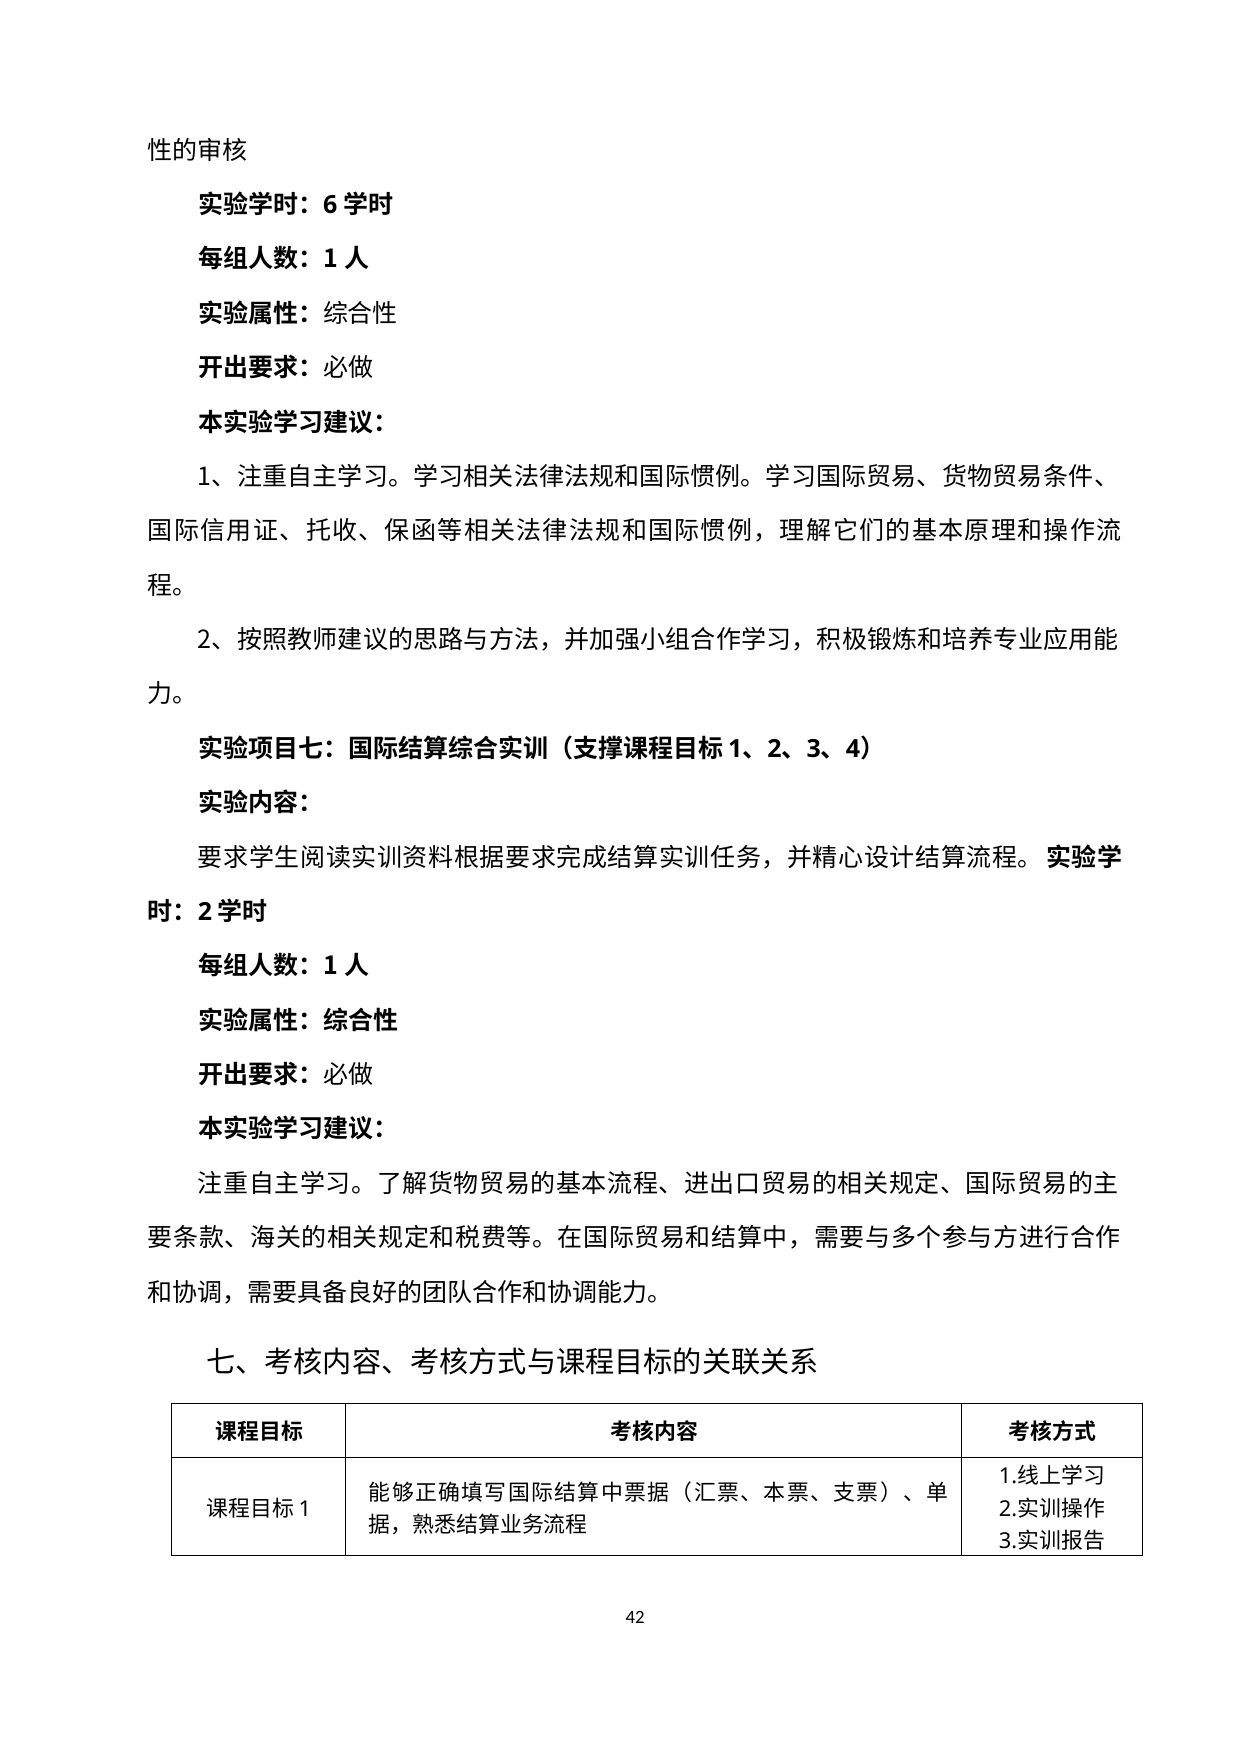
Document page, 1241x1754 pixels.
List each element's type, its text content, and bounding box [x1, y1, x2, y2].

text 七、考核内容、考核方式与课程目标的关联关系 [148, 1339, 1122, 1381]
text 实验属性：综合性 [148, 293, 1122, 329]
table_cell 课程目标1 [172, 1458, 345, 1555]
text 开出要求：必做 [148, 348, 1122, 384]
text 要求学生阅读实训资料根据要求完成结算实训任务，并精心设计结算流程。实验学时：2学时 [148, 837, 1122, 928]
text 实验内容： [148, 783, 1122, 819]
text 本实验学习建议： [148, 1109, 1122, 1145]
text 1、注重自主学习。学习相关法律法规和国际惯例。学习国际贸易、货物贸易条件、国际信用证、托收、保函等相关法律法规和国际惯例，理解它们的基本原理和操作流程。 [148, 456, 1122, 601]
table_cell 1.线上学习 2.实训操作 3.实训报告 [962, 1458, 1142, 1555]
table_cell 能够正确填写国际结算中票据（汇票、本票、支票）、单据，熟悉结算业务流程 [346, 1458, 961, 1555]
table_header 考核内容 [346, 1404, 961, 1457]
text 2、按照教师建议的思路与方法，并加强小组合作学习，积极锻炼和培养专业应用能力。 [148, 619, 1122, 710]
text 实验项目七：国际结算综合实训（支撑课程目标1、2、3、4） [148, 728, 1122, 764]
text 每组人数：1 人 [148, 239, 1122, 275]
text 本实验学习建议： [148, 402, 1122, 438]
text 开出要求：必做 [148, 1054, 1122, 1091]
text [148, 130, 1122, 166]
table_header 课程目标 [172, 1404, 345, 1457]
text 每组人数：1 人 [148, 946, 1122, 982]
text 注重自主学习。了解货物贸易的基本流程、进出口贸易的相关规定、国际贸易的主要条款、海关的相关规定和税费等。在国际贸易和结算中，需要与多个参与方进行合作和协调，需要具备良好的团队合作和协调能力。 [148, 1163, 1122, 1308]
table_header 考核方式 [962, 1404, 1142, 1457]
text 实验学时：6 学时 [148, 184, 1122, 221]
text 实验属性：综合性 [148, 1000, 1122, 1036]
